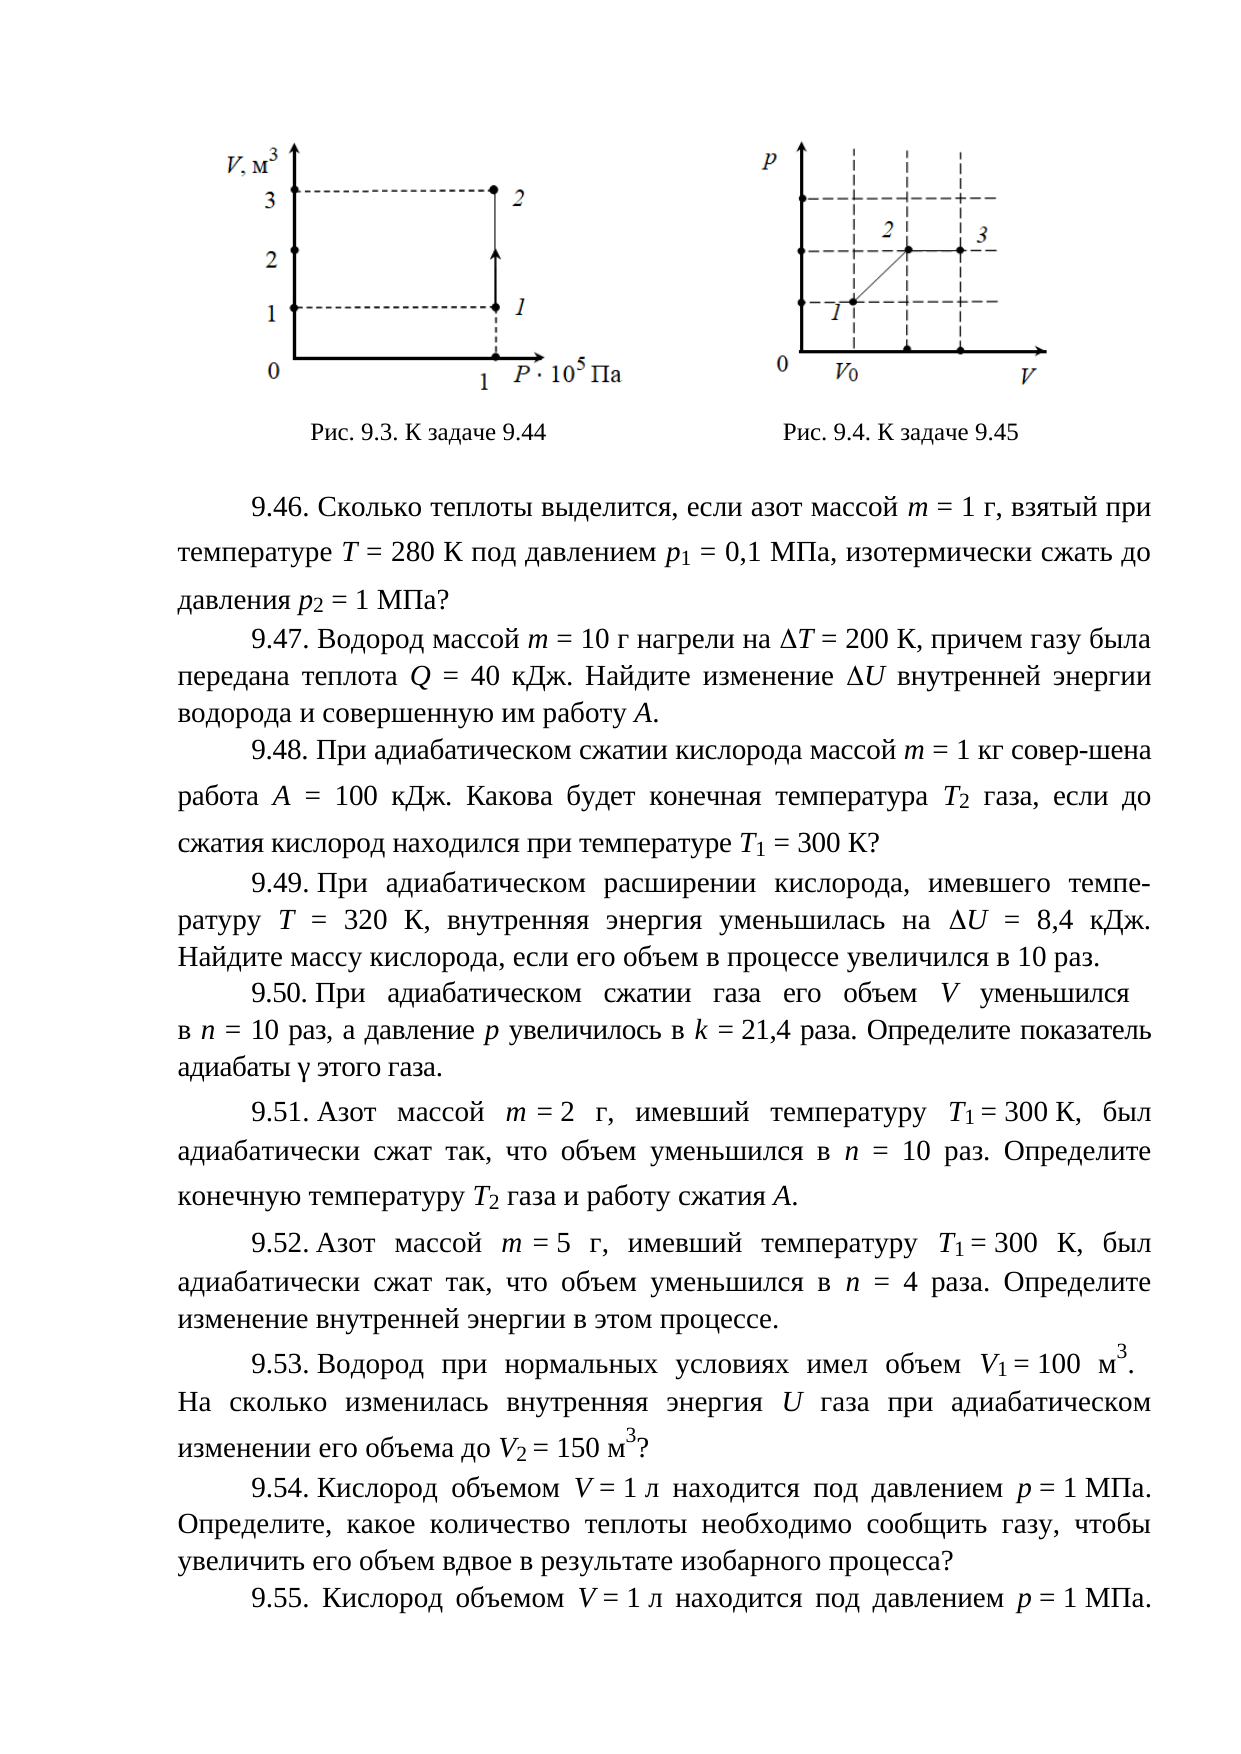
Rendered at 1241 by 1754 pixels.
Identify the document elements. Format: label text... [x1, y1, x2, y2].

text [177, 1580, 1152, 1614]
table_cell Рис. 9.4. К задаче 9.45 [664, 417, 1137, 450]
picture [744, 118, 1058, 406]
text 9.52. Азот массой m = 5 г, имевший температуру Т1 = 300 К, был адиабатически сжат так, что объем уменьшился в n = 4 раза. Определите изменение внутренней энергии в этом процессе. [177, 1218, 1152, 1335]
text 9.54. Кислород объемом V = 1 л находится под давлением р = 1 МПа. Определите, какое количество теплоты необходимо сообщить газу, чтобы увеличить его объем вдвое в результате изобарного процесса? [177, 1470, 1152, 1577]
table_header [664, 118, 1137, 417]
text 9.48. При адиабатическом сжатии кислорода массой m = 1 кг совер-шена работа А = 100 кДж. Какова будет конечная температура Т2 газа, если до сжатия кислород находился при температуре Т1 = 300 К? [177, 732, 1152, 861]
table_header [192, 118, 664, 417]
text 9.53. Водород при нормальных условиях имел объем V1 = 100 м3. На сколько изменилась внутренняя энергия U газа при адиабатическом изменении его объема до V2 = 150 м3? [177, 1338, 1152, 1466]
text 9.50. При адиабатическом сжатии газа его объем V уменьшился в n = 10 раз, а давление р увеличилось в k = 21,4 раза. Определите показатель адиабаты γ этого газа. [177, 976, 1152, 1083]
text 9.47. Водород массой m = 10 г нагрели на Т = 200 К, причем газу была передана теплота Q = 40 кДж. Найдите изменение U внутренней энергии водорода и совершенную им работу А. [177, 621, 1152, 729]
text 9.51. Азот массой m = 2 г, имевший температуру Т1 = 300 К, был адиабатически сжат так, что объем уменьшился в n = 10 раз. Определите конечную температуру Т2 газа и работу сжатия А. [177, 1086, 1152, 1214]
text 9.49. При адиабатическом расширении кислорода, имевшего темпе-ратуру Т = 320 К, внутренняя энергия уменьшилась на U = 8,4 кДж. Найдите массу кислорода, если его объем в процессе увеличился в 10 раз. [177, 865, 1152, 972]
picture [218, 118, 638, 413]
text 9.46. Сколько теплоты выделится, если азот массой m = 1 г, взятый при температуре Т = 280 К под давлением р1 = 0,1 МПа, изотермически сжать до давления р2 = 1 МПа? [177, 489, 1152, 617]
table_cell Рис. 9.3. К задаче 9.44 [192, 417, 664, 450]
